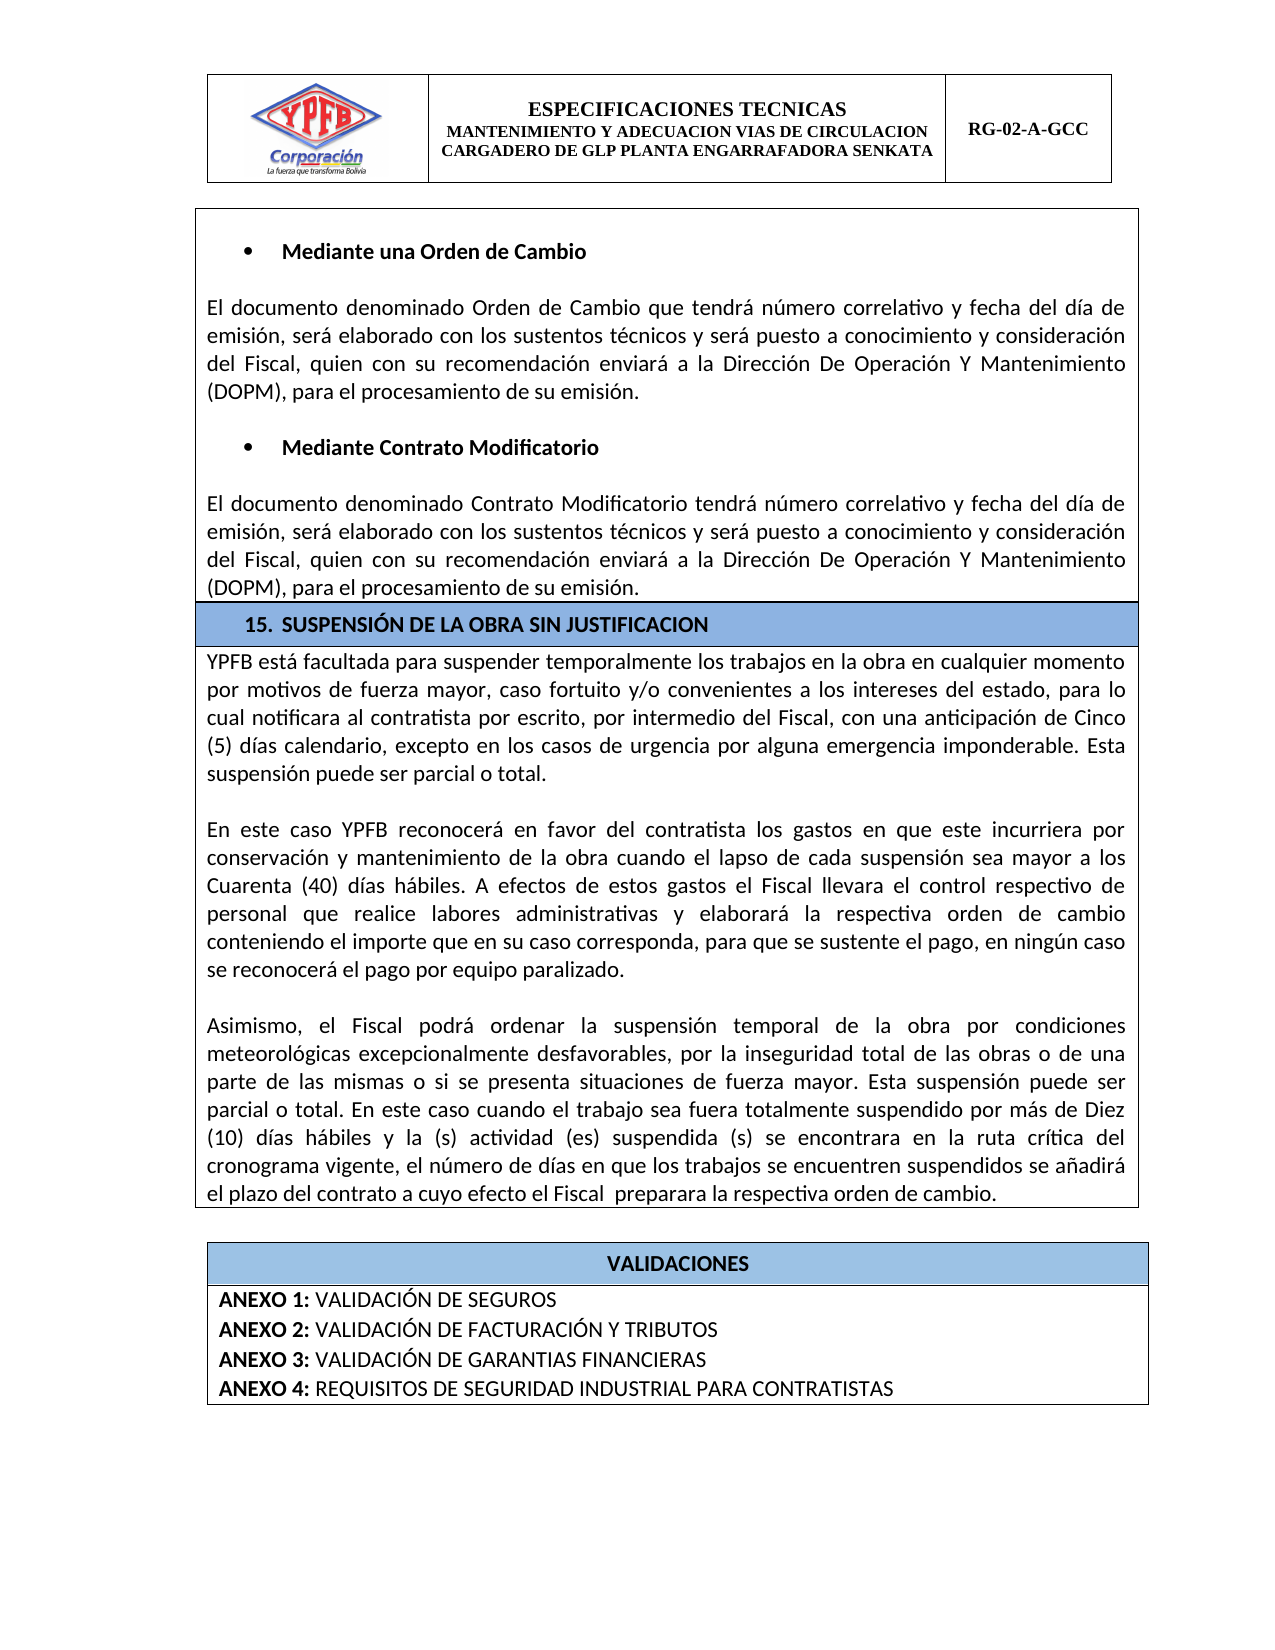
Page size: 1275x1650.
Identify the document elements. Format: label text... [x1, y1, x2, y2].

table_cell SUSPENSIÓN DE LA OBRA SIN JUSTIFICACION [196, 603, 1138, 646]
table_cell YPFB está facultada para suspender temporalmente los trabajos en la obra en cualquier momento por motivos de fuerza mayor, caso fortuito y/o convenientes a los intereses del estado, para lo cual notificara al contratista por escrito, por intermedio del Fiscal, con una anticipación de Cinco (5) días calendario, excepto en los casos de urgencia por alguna emergencia imponderable. Esta suspensión puede ser parcial o total. En este caso YPFB reconocerá en favor del contratista los gastos en que este incurriera por conservación y mantenimiento de la obra cuando el lapso de cada suspensión sea mayor a los Cuarenta (40) días hábiles. A efectos de estos gastos el Fiscal llevara el control respectivo de personal que realice labores administrativas y elaborará la respectiva orden de cambio conteniendo el importe que en su caso corresponda, para que se sustente el pago, en ningún caso se reconocerá el pago por equipo paralizado. Asimismo, el Fiscal podrá ordenar la suspensión temporal de la obra por condiciones meteorológicas excepcionalmente desfavorables, por la inseguridad total de las obras o de una parte de las mismas o si se presenta situaciones de fuerza mayor. Esta suspensión puede ser parcial o total. En este caso cuando el trabajo sea fuera totalmente suspendido por más de Diez (10) días hábiles y la (s) actividad (es) suspendida (s) se encontrara en la ruta crítica del cronograma vigente, el número de días en que los trabajos se encuentren suspendidos se añadirá el plazo del contrato a cuyo efecto el Fiscal preparara la respectiva orden de cambio. [196, 647, 1138, 1207]
picture [243, 79, 389, 177]
table_header VALIDACIONES [208, 1243, 1148, 1284]
table_cell ANEXO 1: VALIDACIÓN DE SEGUROS ANEXO 2: VALIDACIÓN DE FACTURACIÓN Y TRIBUTOS ANEXO 3: VALIDACIÓN DE GARANTIAS FINANCIERAS ANEXO 4: REQUISITOS DE SEGURIDAD INDUSTRIAL PARA CONTRATISTAS [208, 1286, 1148, 1404]
